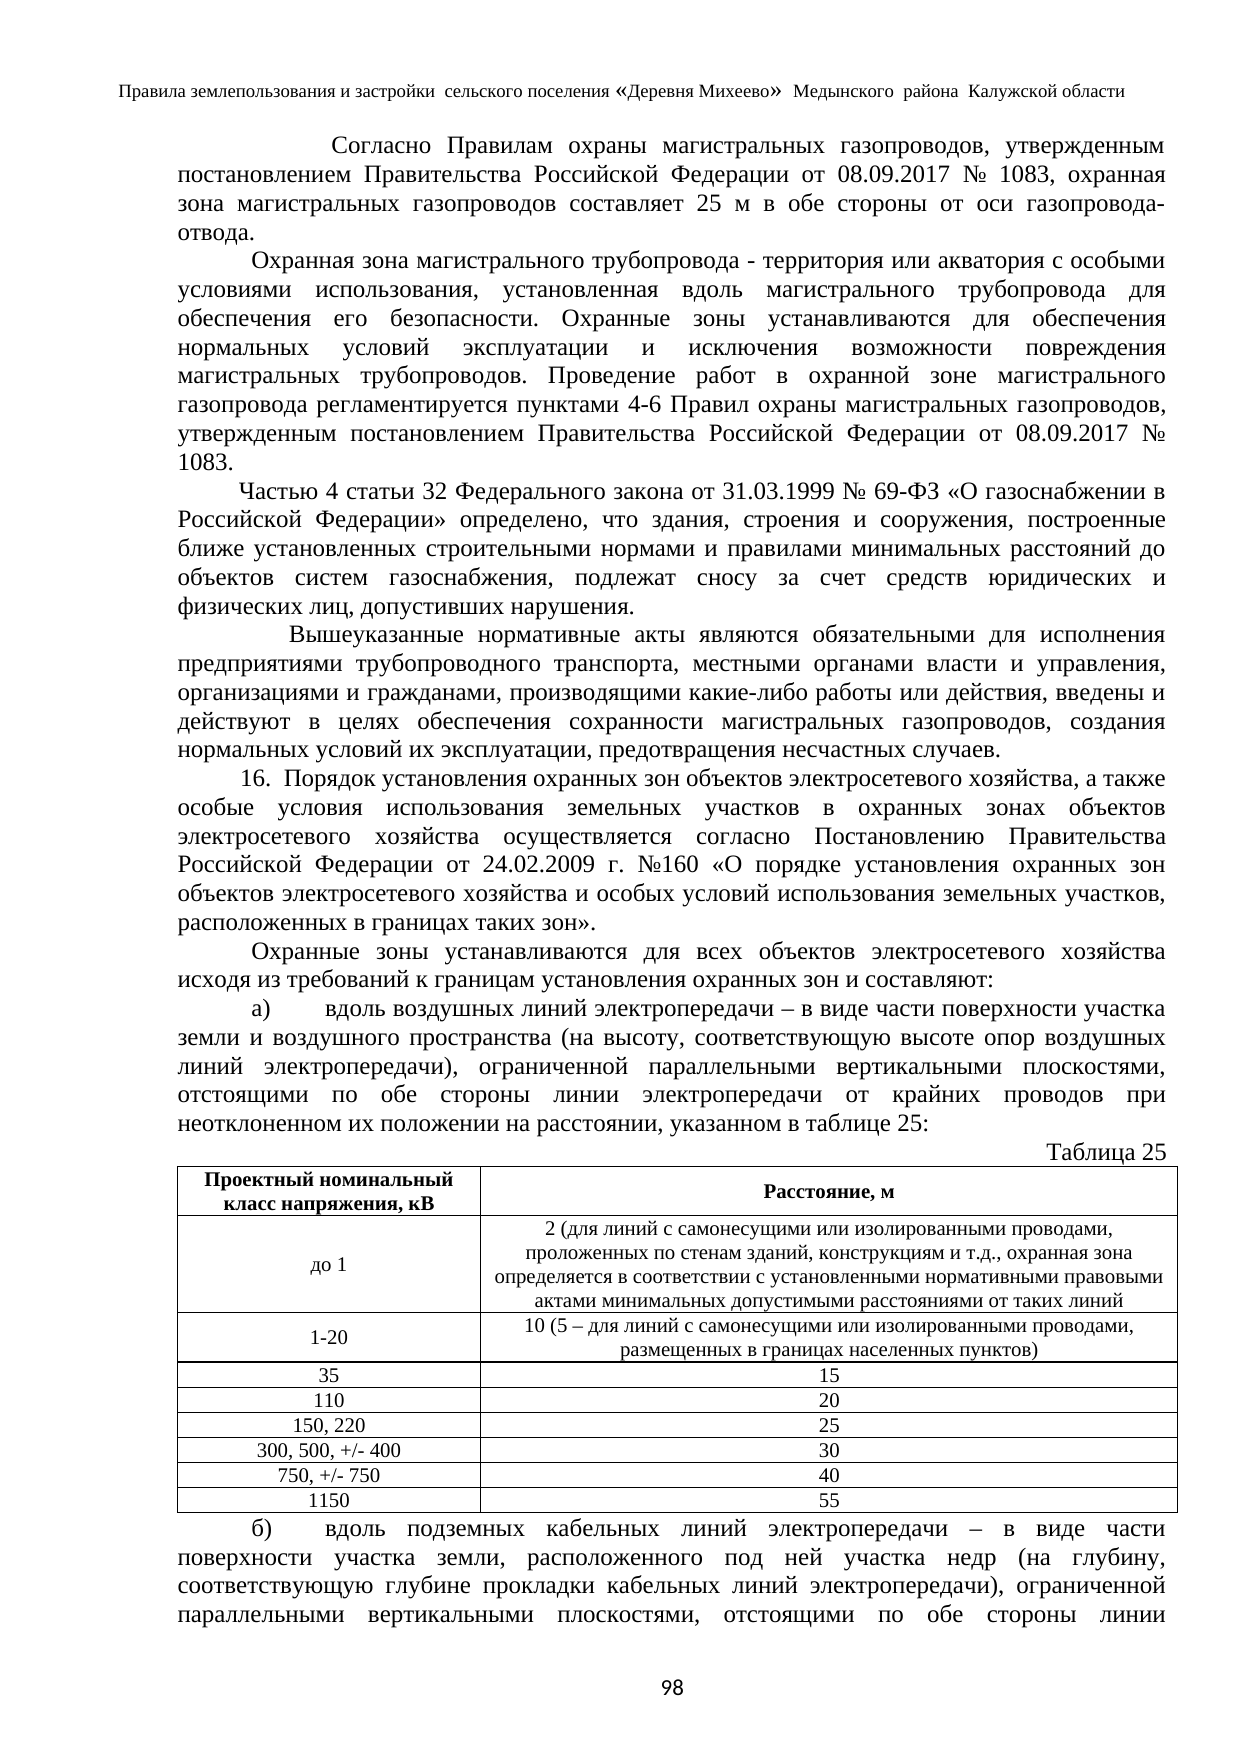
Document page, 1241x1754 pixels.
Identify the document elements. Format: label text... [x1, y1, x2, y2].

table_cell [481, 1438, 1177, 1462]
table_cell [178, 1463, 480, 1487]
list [177, 1513, 1167, 1628]
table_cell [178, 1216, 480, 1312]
text Охранные зоны устанавливаются для всех объектов электросетевого хозяйства исходя из требований к границам установления охранных зон и составляют: [177, 936, 1167, 993]
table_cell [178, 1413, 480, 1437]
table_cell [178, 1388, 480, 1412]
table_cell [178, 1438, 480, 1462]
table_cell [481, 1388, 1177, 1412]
text Согласно Правилам охраны магистральных газопроводов, утвержденным постановлением Правительства Российской Федерации от 08.09.2017 № 1083, охранная зона магистральных газопроводов составляет 25 м в обе стороны от оси газопровода-отвода. [177, 131, 1167, 246]
text 16. Порядок установления охранных зон объектов электросетевого хозяйства, а также особые условия использования земельных участков в охранных зонах объектов электросетевого хозяйства осуществляется согласно Постановлению Правительства Российской Федерации от 24.02.2009 г. №160 «О порядке установления охранных зон объектов электросетевого хозяйства и особых условий использования земельных участков, расположенных в границах таких зон». [177, 763, 1167, 936]
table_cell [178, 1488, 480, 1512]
text Таблица 25 [251, 1137, 1167, 1166]
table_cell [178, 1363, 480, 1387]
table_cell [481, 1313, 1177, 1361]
text Вышеуказанные нормативные акты являются обязательными для исполнения предприятиями трубопроводного транспорта, местными органами власти и управления, организациями и гражданами, производящими какие-либо работы или действия, введены и действуют в целях обеспечения сохранности магистральных газопроводов, создания нормальных условий их эксплуатации, предотвращения несчастных случаев. [177, 619, 1167, 763]
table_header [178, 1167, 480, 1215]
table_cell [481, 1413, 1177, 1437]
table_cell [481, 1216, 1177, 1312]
list вдоль воздушных линий электропередачи – в виде части поверхности участка земли и воздушного пространства (на высоту, соответствующую высоте опор воздушных линий электропередачи), ограниченной параллельными вертикальными плоскостями, отстоящими по обе стороны линии электропередачи от крайних проводов при неотклоненном их положении на расстоянии, указанном в таблице 25: [177, 993, 1167, 1137]
text Частью 4 статьи 32 Федерального закона от 31.03.1999 № 69-ФЗ «О газоснабжении в Российской Федерации» определено, что здания, строения и сооружения, построенные ближе установленных строительными нормами и правилами минимальных расстояний до объектов систем газоснабжения, подлежат сносу за счет средств юридических и физических лиц, допустивших нарушения. [177, 476, 1167, 619]
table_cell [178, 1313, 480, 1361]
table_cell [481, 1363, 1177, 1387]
text Охранная зона магистрального трубопровода - территория или акватория с особыми условиями использования, установленная вдоль магистрального трубопровода для обеспечения его безопасности. Охранные зоны устанавливаются для обеспечения нормальных условий эксплуатации и исключения возможности повреждения магистральных трубопроводов. Проведение работ в охранной зоне магистрального газопровода регламентируется пунктами 4-6 Правил охраны магистральных газопроводов, утвержденным постановлением Правительства Российской Федерации от 08.09.2017 № 1083. [177, 246, 1167, 476]
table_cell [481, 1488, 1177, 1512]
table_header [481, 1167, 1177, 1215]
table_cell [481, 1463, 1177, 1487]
